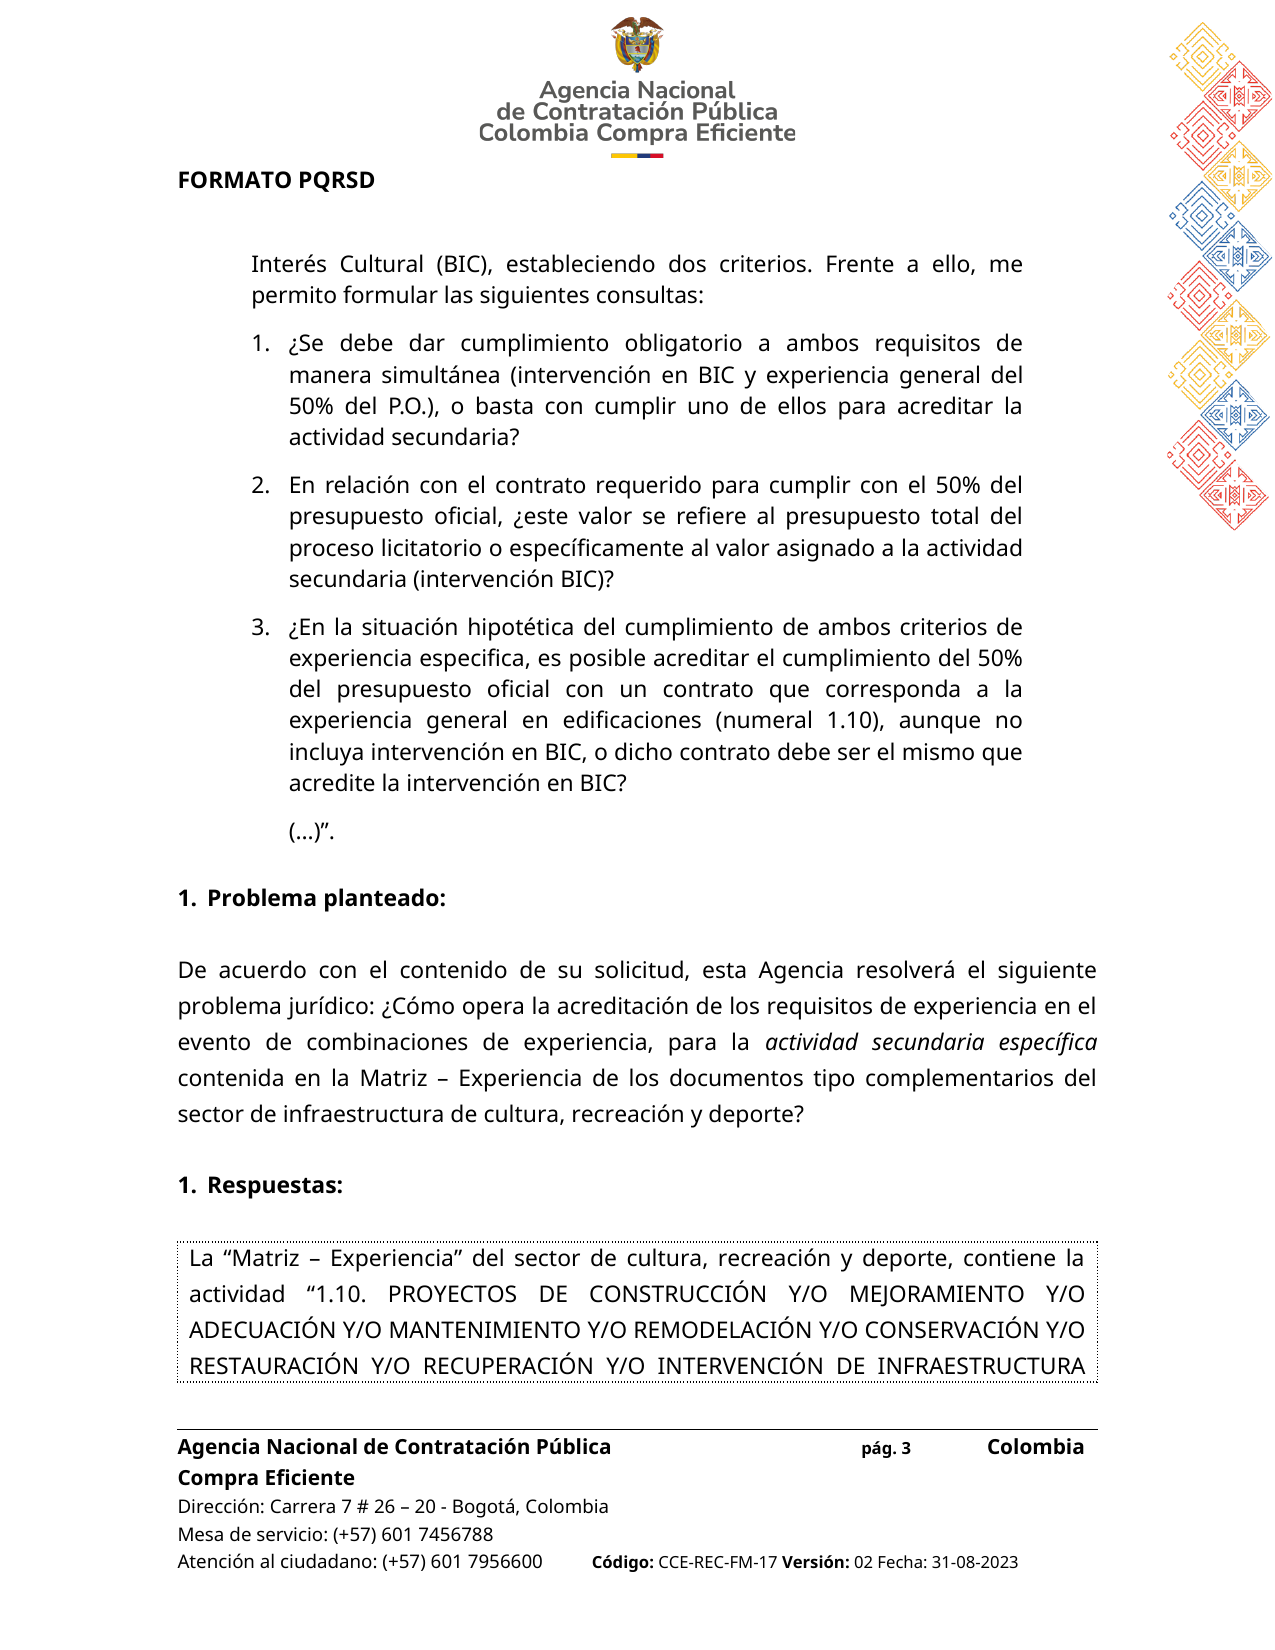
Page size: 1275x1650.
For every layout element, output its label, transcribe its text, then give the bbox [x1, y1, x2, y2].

picture [479, 17, 796, 158]
picture [1165, 22, 1272, 528]
list ¿En la situación hipotética del cumplimiento de ambos criterios de experiencia especifica, es posible acreditar el cumplimiento del 50% del presupuesto oficial con un contrato que corresponda a la experiencia general en edificaciones (numeral 1.10), aunque no incluya intervención en BIC, o dicho contrato debe ser el mismo que acredite la intervención en BIC? [251, 611, 1024, 798]
text De acuerdo con el contenido de su solicitud, esta Agencia resolverá el siguiente problema jurídico: ¿Cómo opera la acreditación de los requisitos de experiencia en el evento de combinaciones de experiencia, para la actividad secundaria específica contenida en la Matriz – Experiencia de los documentos tipo complementarios del sector de infraestructura de cultura, recreación y deporte? [177, 954, 1098, 1129]
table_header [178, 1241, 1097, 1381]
list Respuestas: [177, 1169, 1098, 1201]
text (…)”. [251, 815, 1024, 846]
list ¿Se debe dar cumplimiento obligatorio a ambos requisitos de manera simultánea (intervención en BIC y experiencia general del 50% del P.O.), o basta con cumplir uno de ellos para acreditar la actividad secundaria? [251, 327, 1024, 452]
list En relación con el contrato requerido para cumplir con el 50% del presupuesto oficial, ¿este valor se refiere al presupuesto total del proceso licitatorio o específicamente al valor asignado a la actividad secundaria (intervención BIC)? [251, 469, 1024, 594]
list Problema planteado: [177, 882, 1098, 913]
